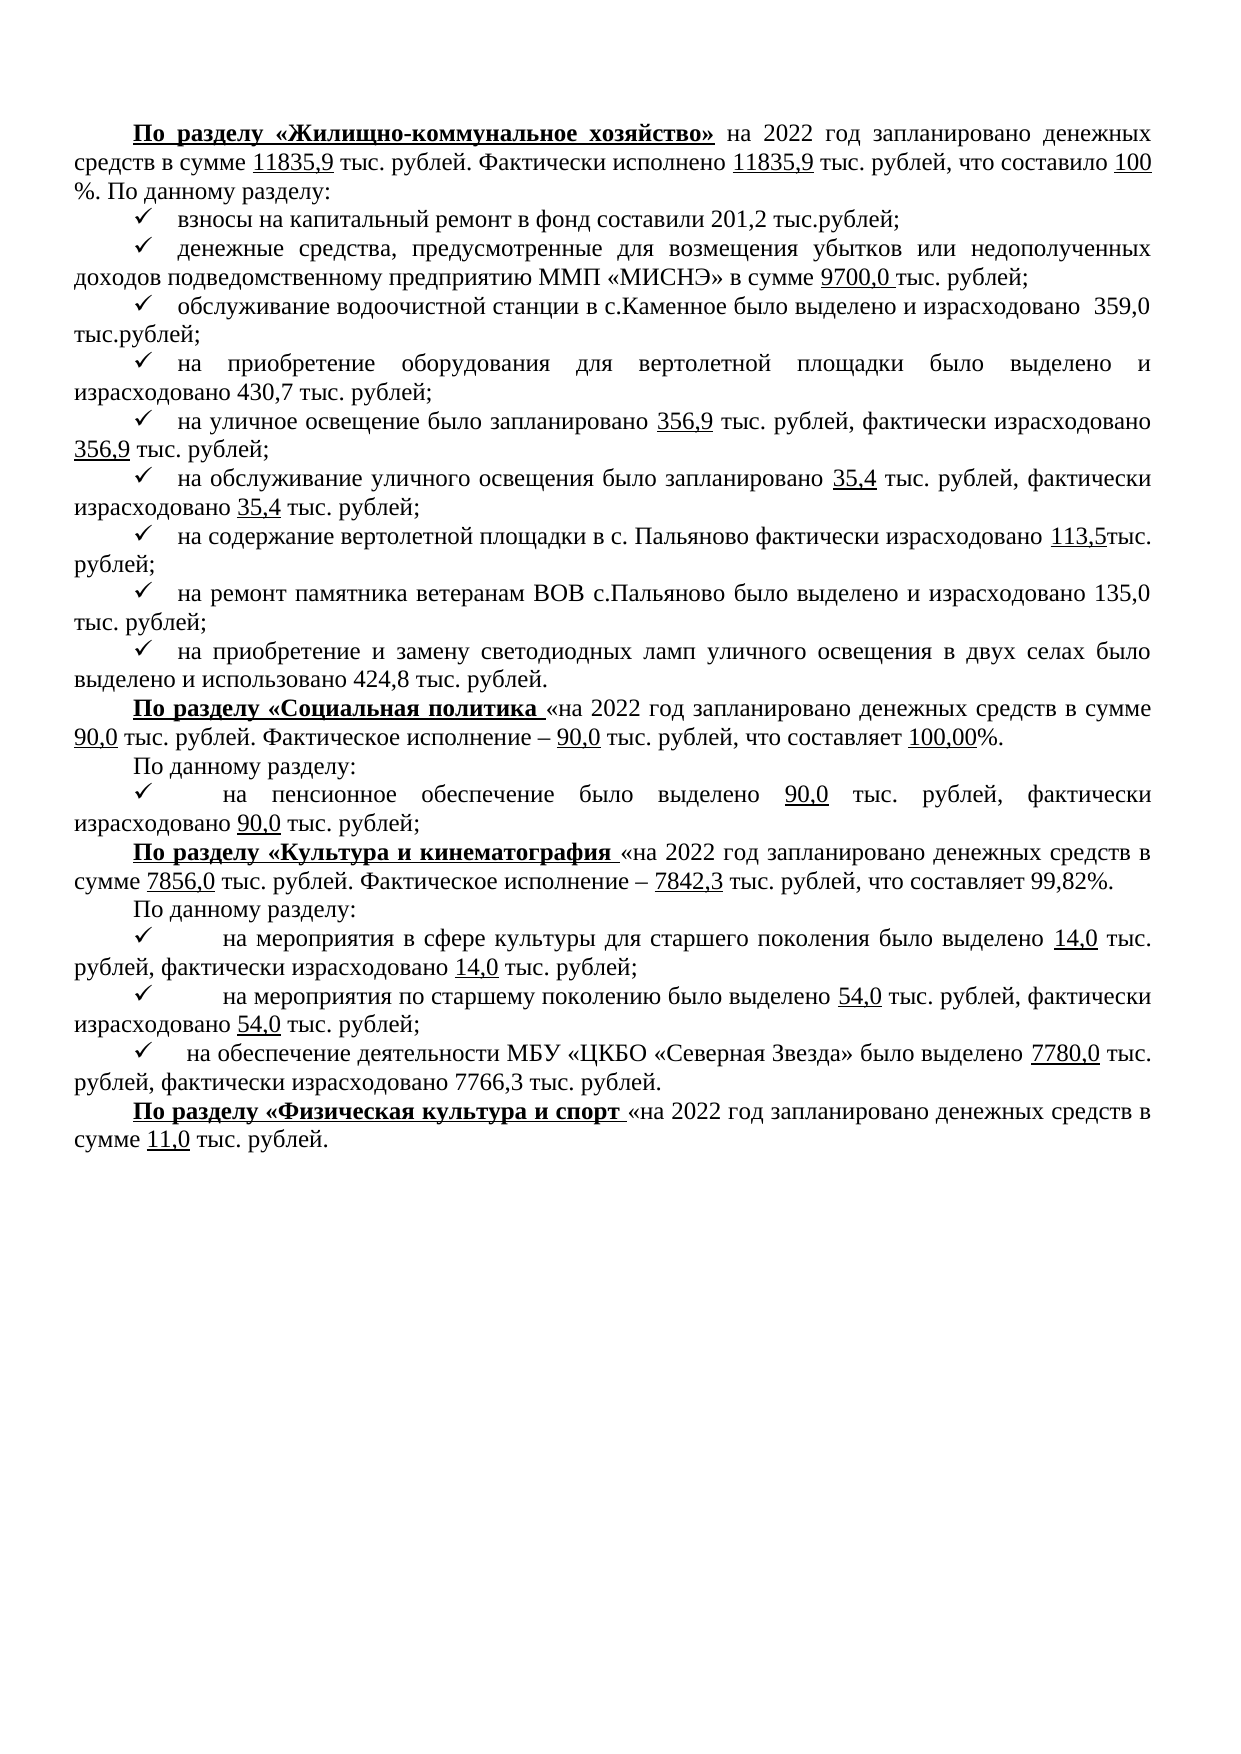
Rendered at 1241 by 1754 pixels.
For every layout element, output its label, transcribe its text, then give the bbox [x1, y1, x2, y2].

list на пенсионное обеспечение было выделено 90,0 тыс. рублей, фактически израсходовано 90,0 тыс. рублей; [74, 779, 1152, 837]
list на уличное освещение было запланировано 356,9 тыс. рублей, фактически израсходовано 356,9 тыс. рублей; [74, 406, 1152, 463]
text По разделу «Жилищно-коммунальное хозяйство» на 2022 год запланировано денежных средств в сумме 11835,9 тыс. рублей. Фактически исполнено 11835,9 тыс. рублей, что составило 100 %. По данному разделу: [74, 118, 1152, 204]
text По данному разделу: [74, 751, 1152, 779]
list на приобретение оборудования для вертолетной площадки было выделено и израсходовано 430,7 тыс. рублей; [74, 348, 1152, 406]
list на содержание вертолетной площадки в с. Пальяново фактически израсходовано 113,5тыс. рублей; [74, 521, 1152, 578]
text По данному разделу: [74, 894, 1152, 923]
list на ремонт памятника ветеранам ВОВ с.Пальяново было выделено и израсходовано 135,0 тыс. рублей; [74, 578, 1152, 636]
list на мероприятия в сфере культуры для старшего поколения было выделено 14,0 тыс. рублей, фактически израсходовано 14,0 тыс. рублей; [74, 923, 1152, 981]
text По разделу «Культура и кинематография «на 2022 год запланировано денежных средств в сумме 7856,0 тыс. рублей. Фактическое исполнение – 7842,3 тыс. рублей, что составляет 99,82%. [74, 837, 1152, 894]
list на мероприятия по старшему поколению было выделено 54,0 тыс. рублей, фактически израсходовано 54,0 тыс. рублей; [74, 981, 1152, 1038]
list взносы на капитальный ремонт в фонд составили 201,2 тыс.рублей; [74, 204, 1152, 233]
list на обслуживание уличного освещения было запланировано 35,4 тыс. рублей, фактически израсходовано 35,4 тыс. рублей; [74, 463, 1152, 521]
list денежные средства, предусмотренные для возмещения убытков или недополученных доходов подведомственному предприятию ММП «МИСНЭ» в сумме 9700,0 тыс. рублей; [74, 233, 1152, 291]
list на обеспечение деятельности МБУ «ЦКБО «Северная Звезда» было выделено 7780,0 тыс. рублей, фактически израсходовано 7766,3 тыс. рублей. [74, 1038, 1152, 1096]
list обслуживание водоочистной станции в с.Каменное было выделено и израсходовано 359,0 тыс.рублей; [74, 291, 1152, 348]
list на приобретение и замену светодиодных ламп уличного освещения в двух селах было выделено и использовано 424,8 тыс. рублей. [74, 636, 1152, 693]
text По разделу «Физическая культура и спорт «на 2022 год запланировано денежных средств в сумме 11,0 тыс. рублей. [74, 1096, 1152, 1153]
text По разделу «Социальная политика «на 2022 год запланировано денежных средств в сумме 90,0 тыс. рублей. Фактическое исполнение – 90,0 тыс. рублей, что составляет 100,00%. [74, 693, 1152, 751]
